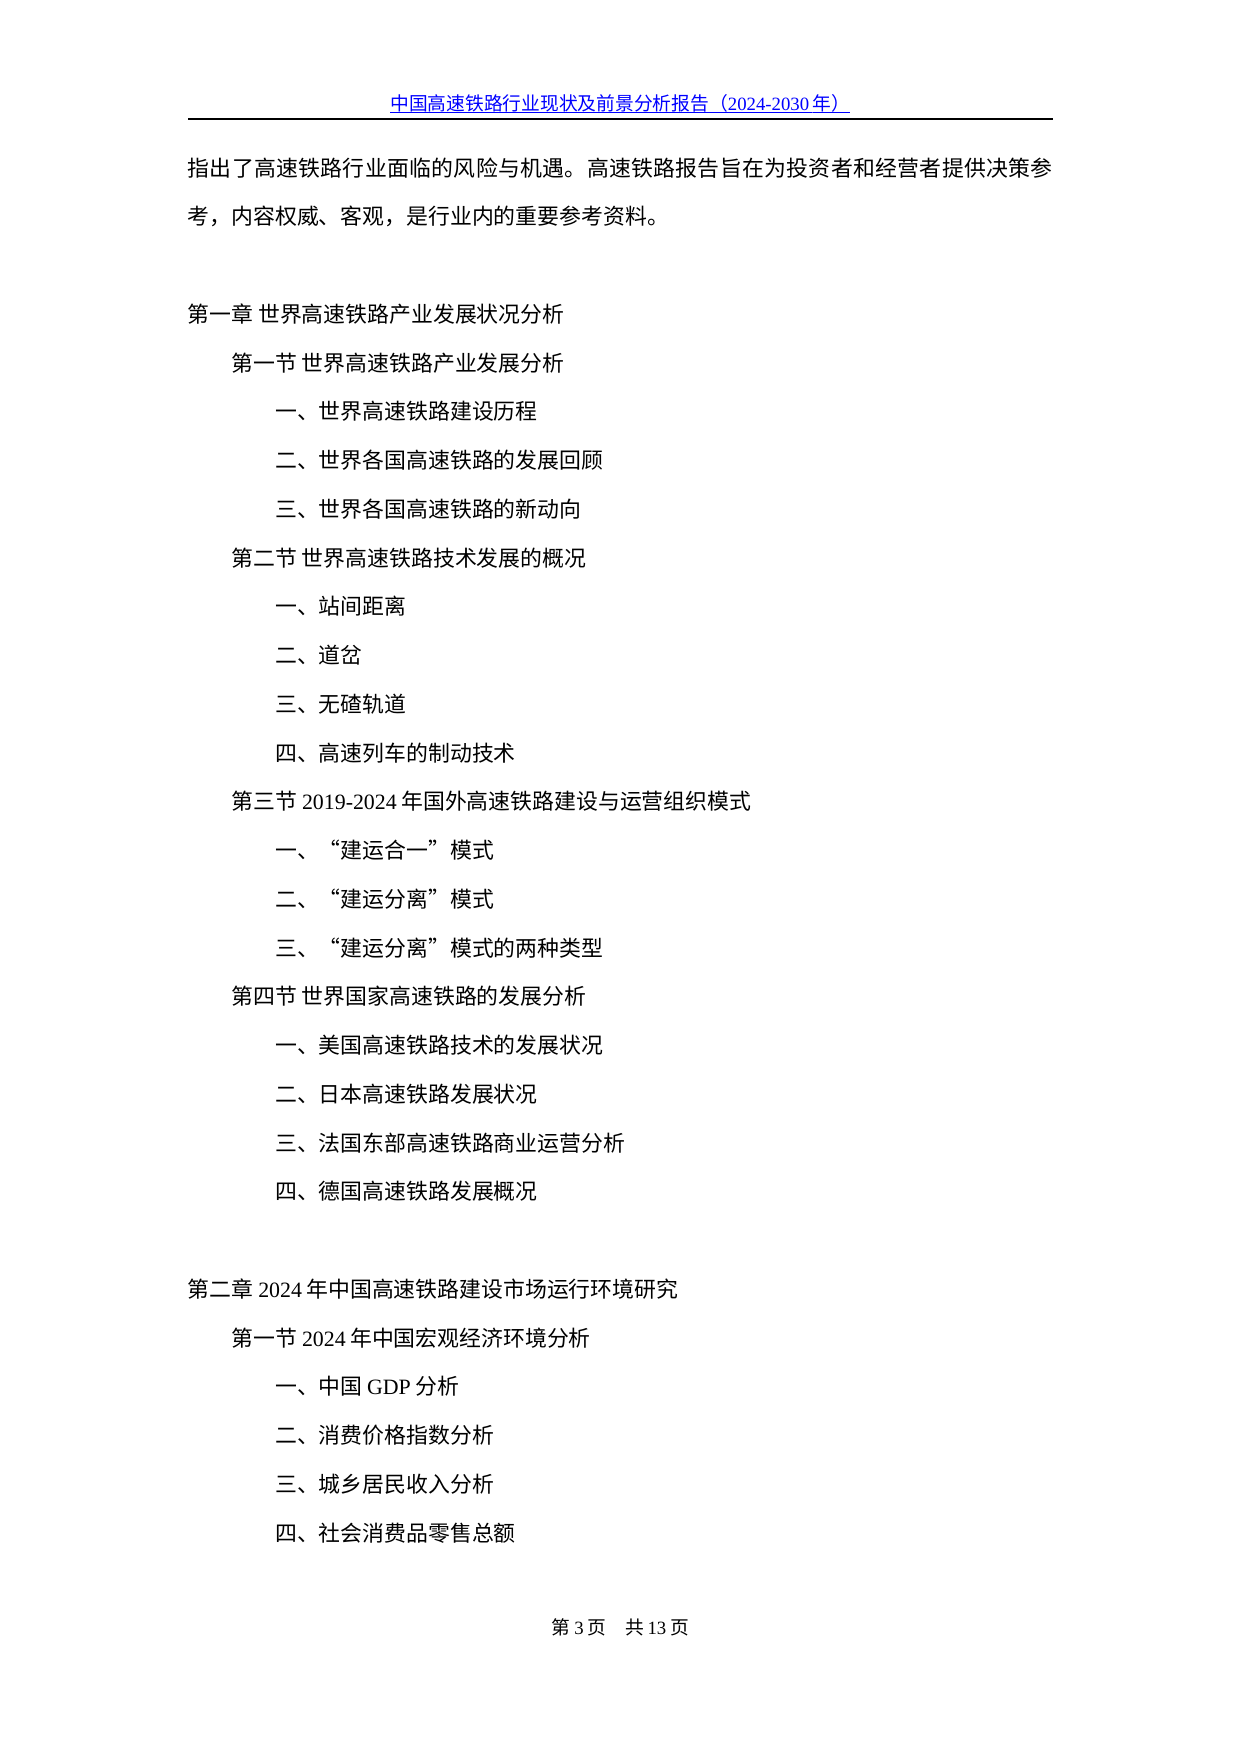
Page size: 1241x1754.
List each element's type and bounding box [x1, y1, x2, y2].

text [187, 150, 1053, 1548]
